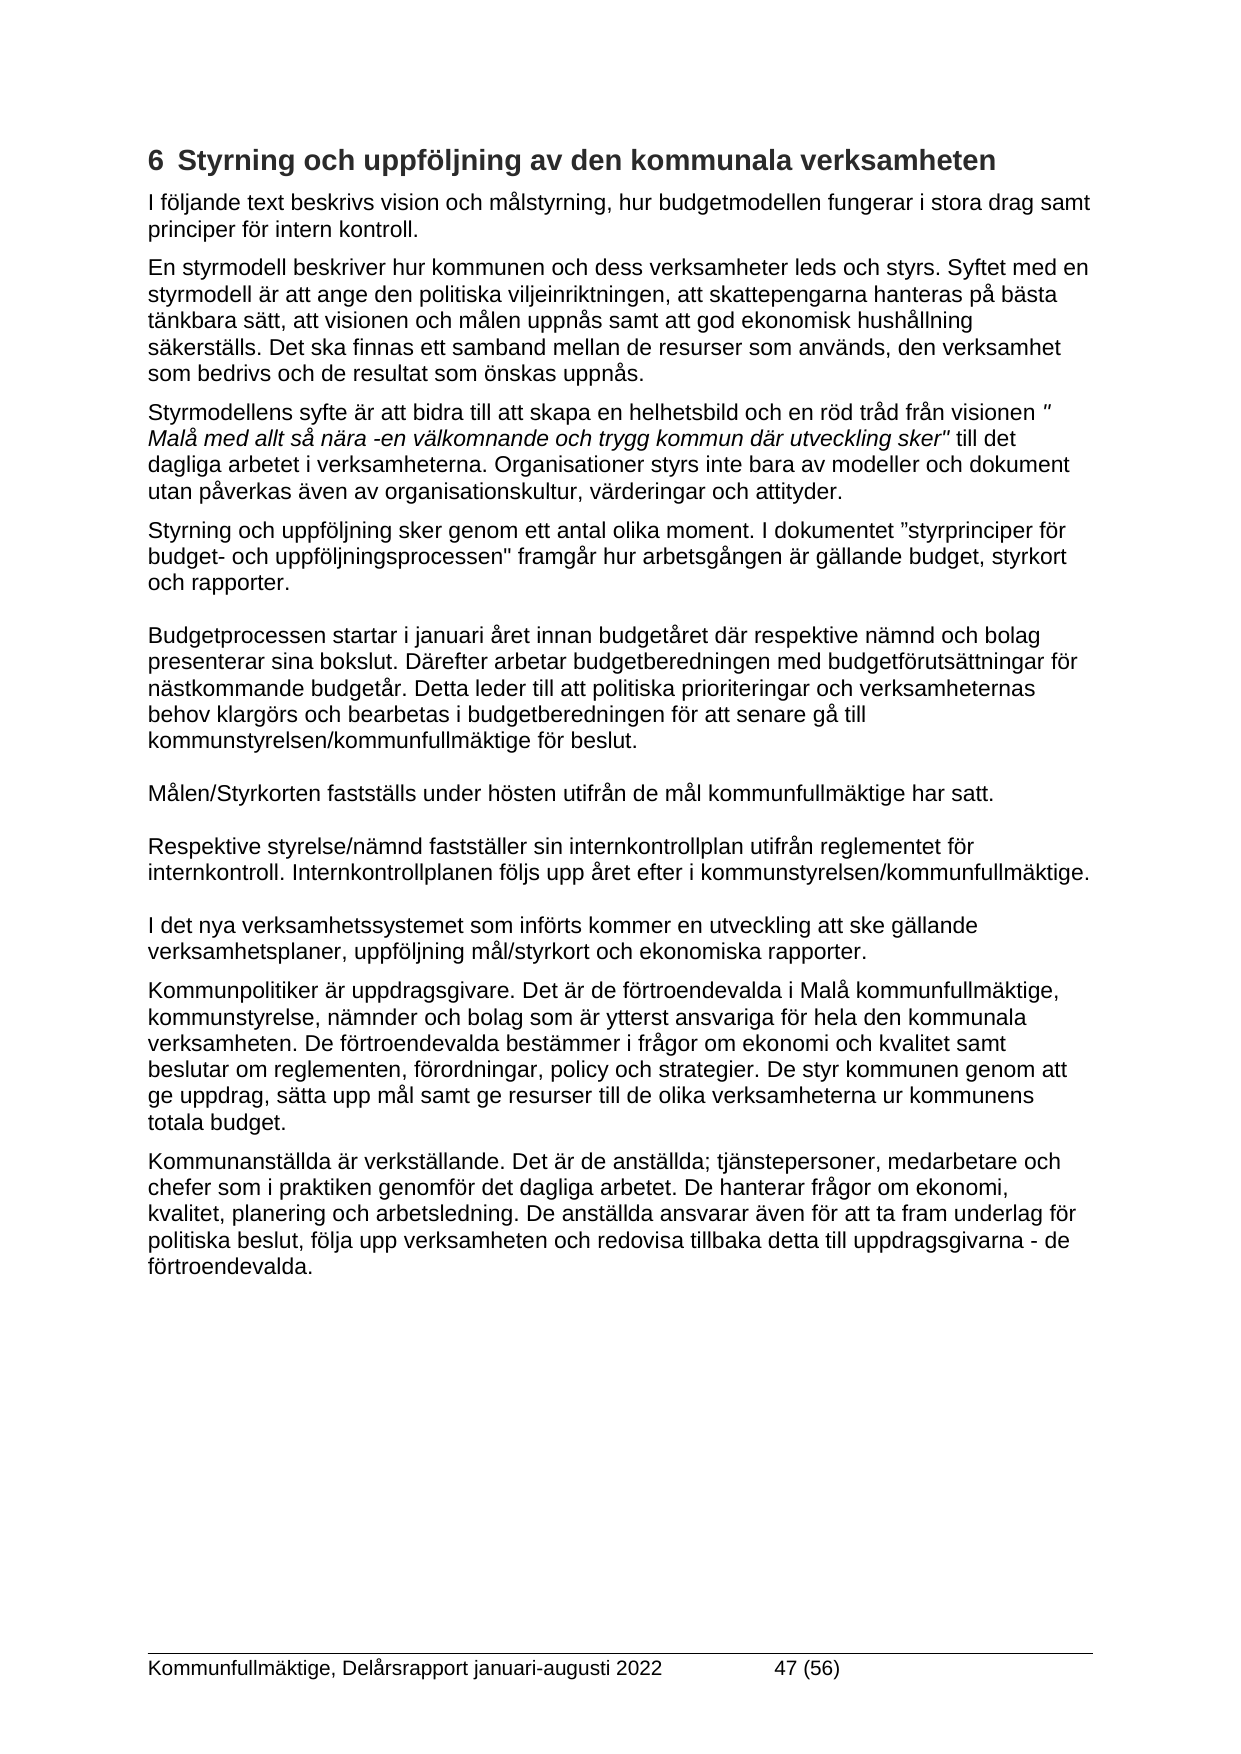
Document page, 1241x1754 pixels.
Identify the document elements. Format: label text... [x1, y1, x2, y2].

text Styrmodellens syfte är att bidra till att skapa en helhetsbild och en röd tråd från visionen " Malå med allt så nära -en välkomnande och trygg kommun där utveckling sker" till det dagliga arbetet i verksamheterna. Organisationer styrs inte bara av modeller och dokument utan påverkas även av organisationskultur, värderingar och attityder. [148, 399, 1093, 504]
text Styrning och uppföljning sker genom ett antal olika moment. I dokumentet ”styrprinciper för budget- och uppföljningsprocessen" framgår hur arbetsgången är gällande budget, styrkort och rapporter. Budgetprocessen startar i januari året innan budgetåret där respektive nämnd och bolag presenterar sina bokslut. Därefter arbetar budgetberedningen med budgetförutsättningar för nästkommande budgetår. Detta leder till att politiska prioriteringar och verksamheternas behov klargörs och bearbetas i budgetberedningen för att senare gå till kommunstyrelsen/kommunfullmäktige för beslut. Målen/Styrkorten fastställs under hösten utifrån de mål kommunfullmäktige har satt. Respektive styrelse/nämnd fastställer sin internkontrollplan utifrån reglementet för internkontroll. Internkontrollplanen följs upp året efter i kommunstyrelsen/kommunfullmäktige. I det nya verksamhetssystemet som införts kommer en utveckling att ske gällande verksamhetsplaner, uppföljning mål/styrkort och ekonomiska rapporter. [148, 517, 1093, 964]
text Styrning och uppföljning av den kommunala verksamheten [148, 143, 1093, 177]
text I följande text beskrivs vision och målstyrning, hur budgetmodellen fungerar i stora drag samt principer för intern kontroll. [148, 189, 1093, 242]
text En styrmodell beskriver hur kommunen och dess verksamheter leds och styrs. Syftet med en styrmodell är att ange den politiska viljeinriktningen, att skattepengarna hanteras på bästa tänkbara sätt, att visionen och målen uppnås samt att god ekonomisk hushållning säkerställs. Det ska finnas ett samband mellan de resurser som används, den verksamhet som bedrivs och de resultat som önskas uppnås. [148, 254, 1093, 386]
text Kommunpolitiker är uppdragsgivare. Det är de förtroendevalda i Malå kommunfullmäktige, kommunstyrelse, nämnder och bolag som är ytterst ansvariga för hela den kommunala verksamheten. De förtroendevalda bestämmer i frågor om ekonomi och kvalitet samt beslutar om reglementen, förordningar, policy och strategier. De styr kommunen genom att ge uppdrag, sätta upp mål samt ge resurser till de olika verksamheterna ur kommunens totala budget. [148, 977, 1093, 1135]
text Kommunanställda är verkställande. Det är de anställda; tjänstepersoner, medarbetare och chefer som i praktiken genomför det dagliga arbetet. De hanterar frågor om ekonomi, kvalitet, planering och arbetsledning. De anställda ansvarar även för att ta fram underlag för politiska beslut, följa upp verksamheten och redovisa tillbaka detta till uppdragsgivarna - de förtroendevalda. [148, 1148, 1093, 1279]
